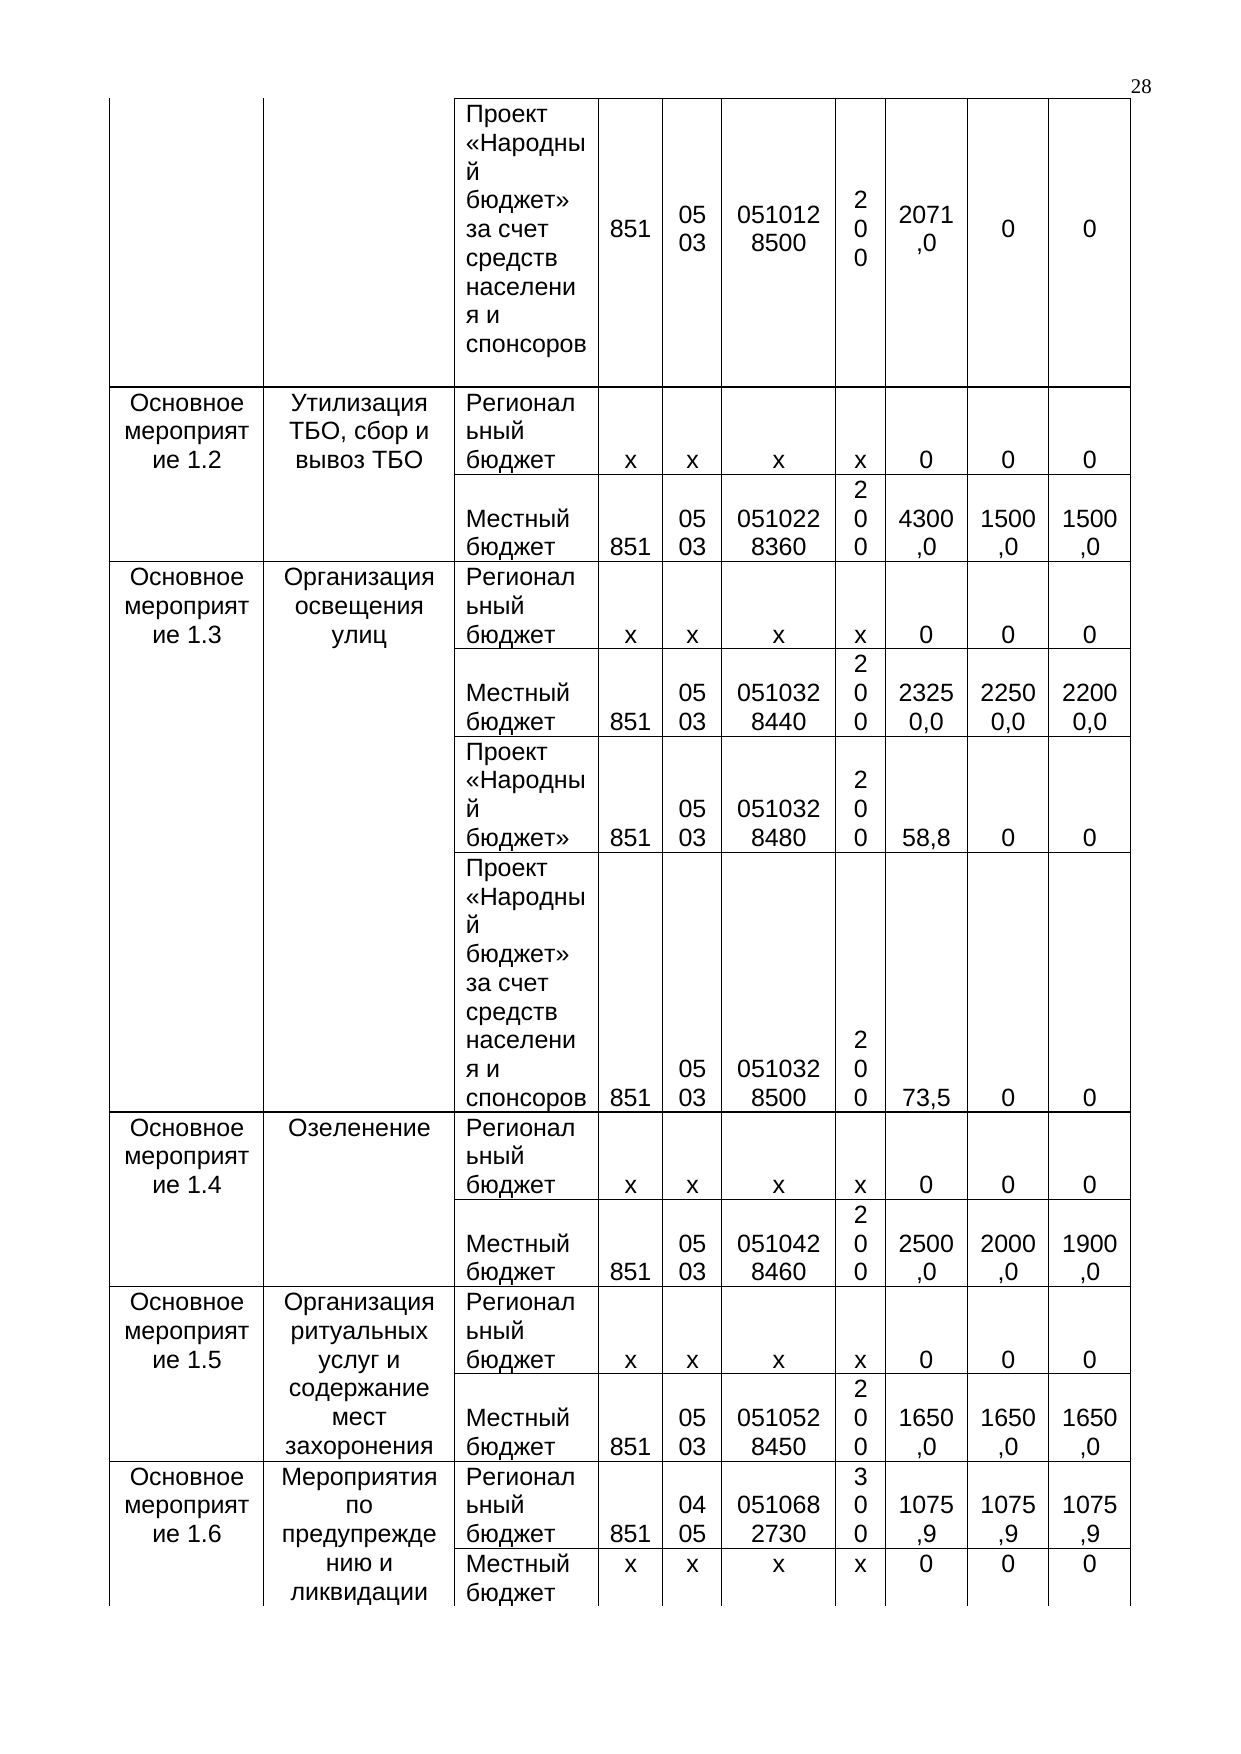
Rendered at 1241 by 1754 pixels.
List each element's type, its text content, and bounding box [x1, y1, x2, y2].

table_cell х [599, 1113, 662, 1199]
table_cell х [663, 562, 721, 648]
table_cell 1650,0 [968, 1374, 1048, 1461]
table_cell 0510328440 [722, 649, 835, 736]
table_cell 0 [1049, 853, 1130, 1111]
table_cell х [663, 1287, 721, 1373]
table_cell 0 [968, 1549, 1048, 1606]
table_cell 0510328500 [722, 853, 835, 1111]
table_cell Местный бюджет [455, 649, 598, 736]
table_cell 0503 [663, 853, 721, 1111]
table_cell 0 [1049, 562, 1130, 648]
table_cell х [836, 1113, 885, 1199]
table_cell [599, 358, 662, 386]
table_cell х [663, 1113, 721, 1199]
table_cell 851 [599, 1374, 662, 1461]
table_cell Местный бюджет [455, 1549, 598, 1606]
table_cell 0 [1049, 99, 1130, 358]
table_cell 05 03 [663, 1200, 721, 1286]
table_cell 200 [836, 737, 885, 852]
table_cell Утилизация ТБО, сбор и вывоз ТБО [264, 388, 454, 561]
table_cell 0 [886, 562, 967, 648]
table_cell 58,8 [886, 737, 967, 852]
table_cell [264, 358, 454, 386]
table_cell х [663, 1549, 721, 1606]
table_cell Основное мероприятие 1.6 [110, 1462, 263, 1606]
table_cell [455, 358, 598, 386]
table_cell Региональный бюджет [455, 1113, 598, 1199]
table_cell 0510328480 [722, 737, 835, 852]
table_cell 22500,0 [968, 649, 1048, 736]
table_cell х [599, 1549, 662, 1606]
table_cell 300 [836, 1462, 885, 1548]
table_cell 22000,0 [1049, 649, 1130, 736]
table_cell Основное мероприятие 1.3 [110, 562, 263, 1111]
table_cell 0 [886, 1549, 967, 1606]
table_cell 851 [599, 475, 662, 561]
table_cell 851 [599, 1200, 662, 1286]
table_cell 0 [886, 1113, 967, 1199]
table_cell 05 03 [663, 1374, 721, 1461]
table_cell Основное мероприятие 1.2 [110, 388, 263, 561]
table_cell Местный бюджет [455, 1374, 598, 1461]
table_cell 0 [1049, 1113, 1130, 1199]
table_cell [968, 358, 1048, 386]
table_cell х [836, 562, 885, 648]
table_cell Проект «Народный бюджет» за счет средств населения и спонсоров [455, 99, 598, 358]
table_cell Озеленение [264, 1113, 454, 1286]
table_cell 0 [968, 1287, 1048, 1373]
table_cell Региональный бюджет [455, 1462, 598, 1548]
table_cell 851 [599, 649, 662, 736]
table_cell 0 [886, 388, 967, 474]
table_cell х [836, 388, 885, 474]
table_cell [1049, 358, 1130, 386]
table_cell Проект «Народный бюджет» [455, 737, 598, 852]
table_cell 851 [599, 737, 662, 852]
table_cell 1075,9 [968, 1462, 1048, 1548]
table_cell 851 [599, 1462, 662, 1548]
table_cell 05 03 [663, 649, 721, 736]
table_cell 1900,0 [1049, 1200, 1130, 1286]
table_cell 0510682730 [722, 1462, 835, 1548]
table_cell Организация ритуальных услуг и содержание мест захоронения [264, 1287, 454, 1461]
table_cell Основное мероприятие 1.4 [110, 1113, 263, 1286]
table_cell 0510228360 [722, 475, 835, 561]
table_cell х [722, 562, 835, 648]
table_cell 0503 [663, 99, 721, 358]
table_cell 0503 [663, 737, 721, 852]
table_cell х [836, 1549, 885, 1606]
table_cell [663, 358, 721, 386]
table_cell 0510128500 [722, 99, 835, 358]
table_cell Региональный бюджет [455, 1287, 598, 1373]
table_cell Местный бюджет [455, 1200, 598, 1286]
table_cell 0 [968, 388, 1048, 474]
table_cell 1075,9 [886, 1462, 967, 1548]
table_cell 200 [836, 1374, 885, 1461]
table_cell Региональный бюджет [455, 388, 598, 474]
table_cell 200 [836, 1200, 885, 1286]
table_cell х [722, 1113, 835, 1199]
table_cell 2000,0 [968, 1200, 1048, 1286]
table_cell 200 [836, 99, 885, 358]
table_cell 0 [1049, 1549, 1130, 1606]
table_cell Региональный бюджет [455, 562, 598, 648]
table_cell х [722, 1549, 835, 1606]
table_cell 23250,0 [886, 649, 967, 736]
table_cell х [722, 388, 835, 474]
table_cell 05 03 [663, 475, 721, 561]
table_cell 851 [599, 99, 662, 358]
table_cell 0510528450 [722, 1374, 835, 1461]
table_cell [722, 358, 835, 386]
table_cell 73,5 [886, 853, 967, 1111]
table_cell 0 [968, 737, 1048, 852]
table_cell 1075,9 [1049, 1462, 1130, 1548]
table_cell Проект «Народный бюджет» за счет средств населения и спонсоров [455, 853, 598, 1111]
table_cell 200 [836, 853, 885, 1111]
table_cell 0 [968, 853, 1048, 1111]
table_cell 200 [836, 475, 885, 561]
table_cell 0510428460 [722, 1200, 835, 1286]
table_cell х [599, 562, 662, 648]
table_cell [110, 358, 263, 386]
table_cell 2500,0 [886, 1200, 967, 1286]
table_cell 1650,0 [1049, 1374, 1130, 1461]
table_cell 4300,0 [886, 475, 967, 561]
table_cell х [663, 388, 721, 474]
table_cell 851 [599, 853, 662, 1111]
table_cell х [836, 1287, 885, 1373]
table_cell 0405 [663, 1462, 721, 1548]
table_cell Мероприятия по предупреждению и ликвидации болезней животных, их лечению, защите населения от болезней, общих для человека и животных [264, 1462, 454, 1606]
table_cell 0 [1049, 737, 1130, 852]
table_cell Основное мероприятие 1.5 [110, 1287, 263, 1461]
table_cell 0 [968, 1113, 1048, 1199]
table_cell 0 [968, 562, 1048, 648]
table_cell Местный бюджет [455, 475, 598, 561]
table_cell х [599, 1287, 662, 1373]
table_cell 0 [1049, 388, 1130, 474]
table_cell 0 [1049, 1287, 1130, 1373]
table_cell х [722, 1287, 835, 1373]
table_cell х [599, 388, 662, 474]
table_cell Организация освещения улиц [264, 562, 454, 1111]
table_cell 200 [836, 649, 885, 736]
table_cell 1500,0 [968, 475, 1048, 561]
table_cell 2071,0 [886, 99, 967, 358]
table_cell 0 [968, 99, 1048, 358]
table_cell [886, 358, 967, 386]
table_cell [836, 358, 885, 386]
table_cell 1650,0 [886, 1374, 967, 1461]
table_cell 1500,0 [1049, 475, 1130, 561]
table_cell 0 [886, 1287, 967, 1373]
